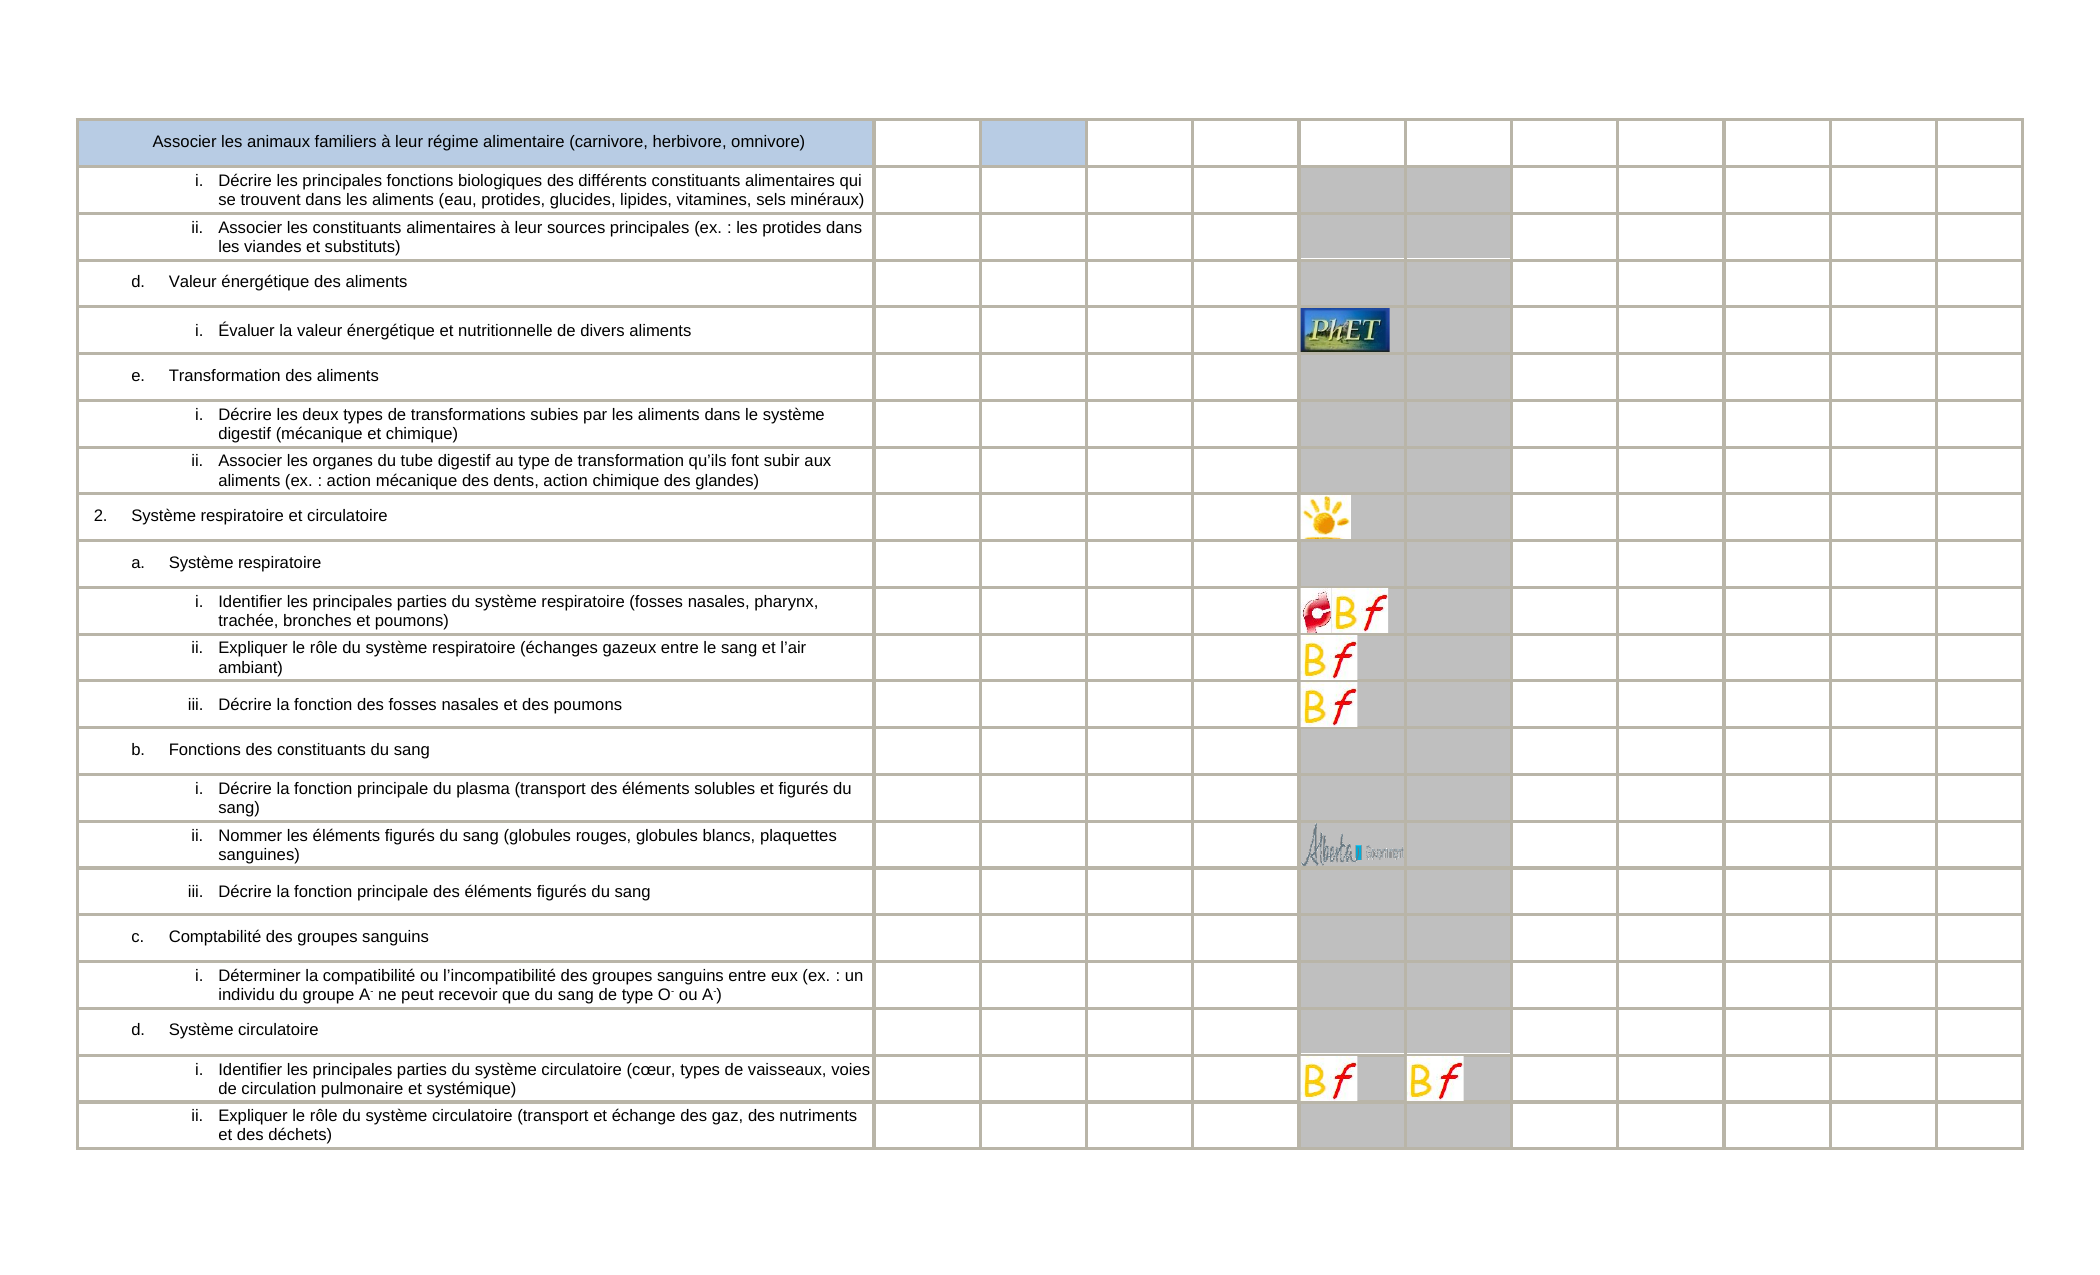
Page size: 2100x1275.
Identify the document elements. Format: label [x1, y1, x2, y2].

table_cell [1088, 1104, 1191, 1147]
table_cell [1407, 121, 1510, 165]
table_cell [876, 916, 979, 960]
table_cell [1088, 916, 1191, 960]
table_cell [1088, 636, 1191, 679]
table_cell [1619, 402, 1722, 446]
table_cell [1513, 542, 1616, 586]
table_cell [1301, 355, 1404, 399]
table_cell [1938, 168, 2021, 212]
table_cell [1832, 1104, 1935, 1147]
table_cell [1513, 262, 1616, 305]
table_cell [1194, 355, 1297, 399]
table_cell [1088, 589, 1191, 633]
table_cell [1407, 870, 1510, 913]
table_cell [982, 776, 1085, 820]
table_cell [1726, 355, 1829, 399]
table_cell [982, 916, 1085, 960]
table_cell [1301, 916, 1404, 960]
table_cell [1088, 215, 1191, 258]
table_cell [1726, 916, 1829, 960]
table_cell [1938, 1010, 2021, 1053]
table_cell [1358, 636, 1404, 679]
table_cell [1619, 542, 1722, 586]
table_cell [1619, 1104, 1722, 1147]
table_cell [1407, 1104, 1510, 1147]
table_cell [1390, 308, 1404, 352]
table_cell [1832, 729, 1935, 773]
picture [1300, 822, 1404, 867]
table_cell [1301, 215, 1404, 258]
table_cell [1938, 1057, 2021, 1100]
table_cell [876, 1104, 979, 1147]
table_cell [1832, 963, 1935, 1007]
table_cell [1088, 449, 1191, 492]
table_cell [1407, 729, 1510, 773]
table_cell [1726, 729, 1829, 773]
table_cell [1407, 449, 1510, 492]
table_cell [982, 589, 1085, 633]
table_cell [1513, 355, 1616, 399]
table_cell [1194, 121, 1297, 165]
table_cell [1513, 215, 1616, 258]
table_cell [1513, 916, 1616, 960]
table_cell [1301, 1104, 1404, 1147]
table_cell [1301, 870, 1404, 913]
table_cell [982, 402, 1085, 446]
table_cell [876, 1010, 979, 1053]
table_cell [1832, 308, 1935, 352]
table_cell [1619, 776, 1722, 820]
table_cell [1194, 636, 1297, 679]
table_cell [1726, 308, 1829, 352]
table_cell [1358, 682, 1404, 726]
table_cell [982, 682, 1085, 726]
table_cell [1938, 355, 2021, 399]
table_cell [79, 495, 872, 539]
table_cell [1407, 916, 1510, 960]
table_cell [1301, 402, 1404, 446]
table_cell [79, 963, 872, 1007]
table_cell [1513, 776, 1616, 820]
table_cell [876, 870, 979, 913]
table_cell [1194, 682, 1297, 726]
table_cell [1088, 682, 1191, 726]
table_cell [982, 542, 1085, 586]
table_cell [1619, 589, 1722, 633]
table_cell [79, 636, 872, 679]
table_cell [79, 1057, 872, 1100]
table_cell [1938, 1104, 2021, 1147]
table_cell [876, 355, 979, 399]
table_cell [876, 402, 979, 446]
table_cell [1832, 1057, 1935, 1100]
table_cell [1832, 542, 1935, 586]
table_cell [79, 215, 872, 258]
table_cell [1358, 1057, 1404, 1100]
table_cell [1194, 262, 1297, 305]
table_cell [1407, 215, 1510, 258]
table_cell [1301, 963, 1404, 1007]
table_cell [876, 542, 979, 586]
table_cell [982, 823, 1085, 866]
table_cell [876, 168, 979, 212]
picture [1406, 1056, 1464, 1101]
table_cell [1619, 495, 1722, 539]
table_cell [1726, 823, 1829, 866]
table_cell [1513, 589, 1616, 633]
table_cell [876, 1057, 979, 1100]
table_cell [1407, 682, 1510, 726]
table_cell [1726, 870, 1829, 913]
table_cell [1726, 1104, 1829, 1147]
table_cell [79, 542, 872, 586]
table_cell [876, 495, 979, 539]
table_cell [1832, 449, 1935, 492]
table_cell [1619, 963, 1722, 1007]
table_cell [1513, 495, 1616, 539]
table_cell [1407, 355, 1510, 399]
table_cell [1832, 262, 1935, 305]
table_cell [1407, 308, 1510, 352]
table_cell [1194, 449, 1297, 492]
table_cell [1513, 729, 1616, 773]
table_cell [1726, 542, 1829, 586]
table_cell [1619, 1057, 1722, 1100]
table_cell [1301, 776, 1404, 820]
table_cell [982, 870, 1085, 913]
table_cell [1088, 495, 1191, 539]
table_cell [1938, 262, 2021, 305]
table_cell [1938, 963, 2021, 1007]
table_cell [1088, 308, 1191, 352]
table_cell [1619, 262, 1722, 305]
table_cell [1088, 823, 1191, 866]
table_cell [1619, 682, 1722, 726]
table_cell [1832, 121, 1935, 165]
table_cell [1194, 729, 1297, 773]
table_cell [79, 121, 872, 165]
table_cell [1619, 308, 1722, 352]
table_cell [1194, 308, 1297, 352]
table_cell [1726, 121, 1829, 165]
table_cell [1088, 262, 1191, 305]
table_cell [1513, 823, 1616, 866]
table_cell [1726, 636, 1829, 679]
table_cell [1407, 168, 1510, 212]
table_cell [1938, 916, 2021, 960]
picture [1300, 308, 1390, 352]
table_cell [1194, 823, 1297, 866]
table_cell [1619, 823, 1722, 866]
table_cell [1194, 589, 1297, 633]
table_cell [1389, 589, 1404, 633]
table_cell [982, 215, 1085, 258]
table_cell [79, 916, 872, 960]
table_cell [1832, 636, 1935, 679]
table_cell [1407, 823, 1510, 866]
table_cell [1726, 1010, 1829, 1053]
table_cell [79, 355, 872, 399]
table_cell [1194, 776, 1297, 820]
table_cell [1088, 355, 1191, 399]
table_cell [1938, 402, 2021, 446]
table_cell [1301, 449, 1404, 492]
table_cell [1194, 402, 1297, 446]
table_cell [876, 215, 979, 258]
picture [1300, 1056, 1358, 1101]
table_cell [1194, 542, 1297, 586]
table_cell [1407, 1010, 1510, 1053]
picture [1300, 495, 1351, 539]
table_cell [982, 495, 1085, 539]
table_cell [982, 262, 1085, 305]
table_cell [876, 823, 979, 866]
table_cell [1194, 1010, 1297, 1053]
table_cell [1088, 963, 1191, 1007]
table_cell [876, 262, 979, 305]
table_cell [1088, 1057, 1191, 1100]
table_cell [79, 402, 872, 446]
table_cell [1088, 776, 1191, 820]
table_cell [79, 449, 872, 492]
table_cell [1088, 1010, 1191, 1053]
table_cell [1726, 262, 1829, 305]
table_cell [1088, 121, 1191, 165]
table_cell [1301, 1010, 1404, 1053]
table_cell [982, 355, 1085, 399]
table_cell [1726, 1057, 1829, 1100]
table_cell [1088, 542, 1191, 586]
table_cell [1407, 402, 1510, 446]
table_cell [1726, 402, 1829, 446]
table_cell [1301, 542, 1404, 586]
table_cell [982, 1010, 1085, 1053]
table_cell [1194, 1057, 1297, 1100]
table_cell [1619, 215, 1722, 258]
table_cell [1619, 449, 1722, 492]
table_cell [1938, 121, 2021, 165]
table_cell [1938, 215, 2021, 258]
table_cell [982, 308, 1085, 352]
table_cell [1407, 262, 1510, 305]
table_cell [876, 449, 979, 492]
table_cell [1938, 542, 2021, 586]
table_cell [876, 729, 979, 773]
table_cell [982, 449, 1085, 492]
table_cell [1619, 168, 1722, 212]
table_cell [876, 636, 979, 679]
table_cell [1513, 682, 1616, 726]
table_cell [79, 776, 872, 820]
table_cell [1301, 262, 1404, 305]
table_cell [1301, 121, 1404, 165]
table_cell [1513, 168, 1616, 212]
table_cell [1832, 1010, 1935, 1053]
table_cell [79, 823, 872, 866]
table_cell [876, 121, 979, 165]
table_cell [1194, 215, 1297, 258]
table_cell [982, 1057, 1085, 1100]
picture [1300, 635, 1358, 680]
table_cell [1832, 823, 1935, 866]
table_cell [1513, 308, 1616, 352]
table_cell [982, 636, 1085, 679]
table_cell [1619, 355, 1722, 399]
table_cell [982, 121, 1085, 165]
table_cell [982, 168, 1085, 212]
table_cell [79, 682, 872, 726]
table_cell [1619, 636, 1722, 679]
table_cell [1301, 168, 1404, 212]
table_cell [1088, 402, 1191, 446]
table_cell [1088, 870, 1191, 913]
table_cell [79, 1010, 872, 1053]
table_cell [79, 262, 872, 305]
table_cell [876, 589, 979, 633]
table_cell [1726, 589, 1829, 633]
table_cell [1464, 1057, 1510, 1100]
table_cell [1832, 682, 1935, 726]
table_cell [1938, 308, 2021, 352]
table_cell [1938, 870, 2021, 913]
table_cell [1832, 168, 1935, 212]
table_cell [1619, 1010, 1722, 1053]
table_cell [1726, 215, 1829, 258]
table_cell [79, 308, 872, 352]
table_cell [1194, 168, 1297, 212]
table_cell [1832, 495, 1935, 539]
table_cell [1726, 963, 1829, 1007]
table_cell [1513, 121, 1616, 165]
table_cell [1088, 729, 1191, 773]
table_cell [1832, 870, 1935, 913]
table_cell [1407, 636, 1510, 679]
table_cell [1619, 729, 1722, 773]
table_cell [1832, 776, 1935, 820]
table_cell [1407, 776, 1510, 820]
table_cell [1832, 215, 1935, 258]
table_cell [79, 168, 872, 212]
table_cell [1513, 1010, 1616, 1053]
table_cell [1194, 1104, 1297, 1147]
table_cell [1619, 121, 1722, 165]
picture [1300, 682, 1358, 727]
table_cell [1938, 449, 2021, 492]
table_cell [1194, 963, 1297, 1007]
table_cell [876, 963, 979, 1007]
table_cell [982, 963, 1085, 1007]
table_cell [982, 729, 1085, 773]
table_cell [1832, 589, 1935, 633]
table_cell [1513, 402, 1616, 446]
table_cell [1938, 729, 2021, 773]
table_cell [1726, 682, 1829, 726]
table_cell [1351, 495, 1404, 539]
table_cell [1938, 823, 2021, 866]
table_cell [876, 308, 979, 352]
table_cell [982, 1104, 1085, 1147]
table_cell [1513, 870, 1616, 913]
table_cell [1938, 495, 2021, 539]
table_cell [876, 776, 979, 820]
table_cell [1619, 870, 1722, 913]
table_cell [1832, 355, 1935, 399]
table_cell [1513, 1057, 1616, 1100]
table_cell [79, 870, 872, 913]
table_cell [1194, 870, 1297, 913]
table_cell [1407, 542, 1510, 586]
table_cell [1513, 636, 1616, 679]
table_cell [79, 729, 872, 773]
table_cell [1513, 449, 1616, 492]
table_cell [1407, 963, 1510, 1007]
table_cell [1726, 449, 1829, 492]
picture [1300, 588, 1389, 633]
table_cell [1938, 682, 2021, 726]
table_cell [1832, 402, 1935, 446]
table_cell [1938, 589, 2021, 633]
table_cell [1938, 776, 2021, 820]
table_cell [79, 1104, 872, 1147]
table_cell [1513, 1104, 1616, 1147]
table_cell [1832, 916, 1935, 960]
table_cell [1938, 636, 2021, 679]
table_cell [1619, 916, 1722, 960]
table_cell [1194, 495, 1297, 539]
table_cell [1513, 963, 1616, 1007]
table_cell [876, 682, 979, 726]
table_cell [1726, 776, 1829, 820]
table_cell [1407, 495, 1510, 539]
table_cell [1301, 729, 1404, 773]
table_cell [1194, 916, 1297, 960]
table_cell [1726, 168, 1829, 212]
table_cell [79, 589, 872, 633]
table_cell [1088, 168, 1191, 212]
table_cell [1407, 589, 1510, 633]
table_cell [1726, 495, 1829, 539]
